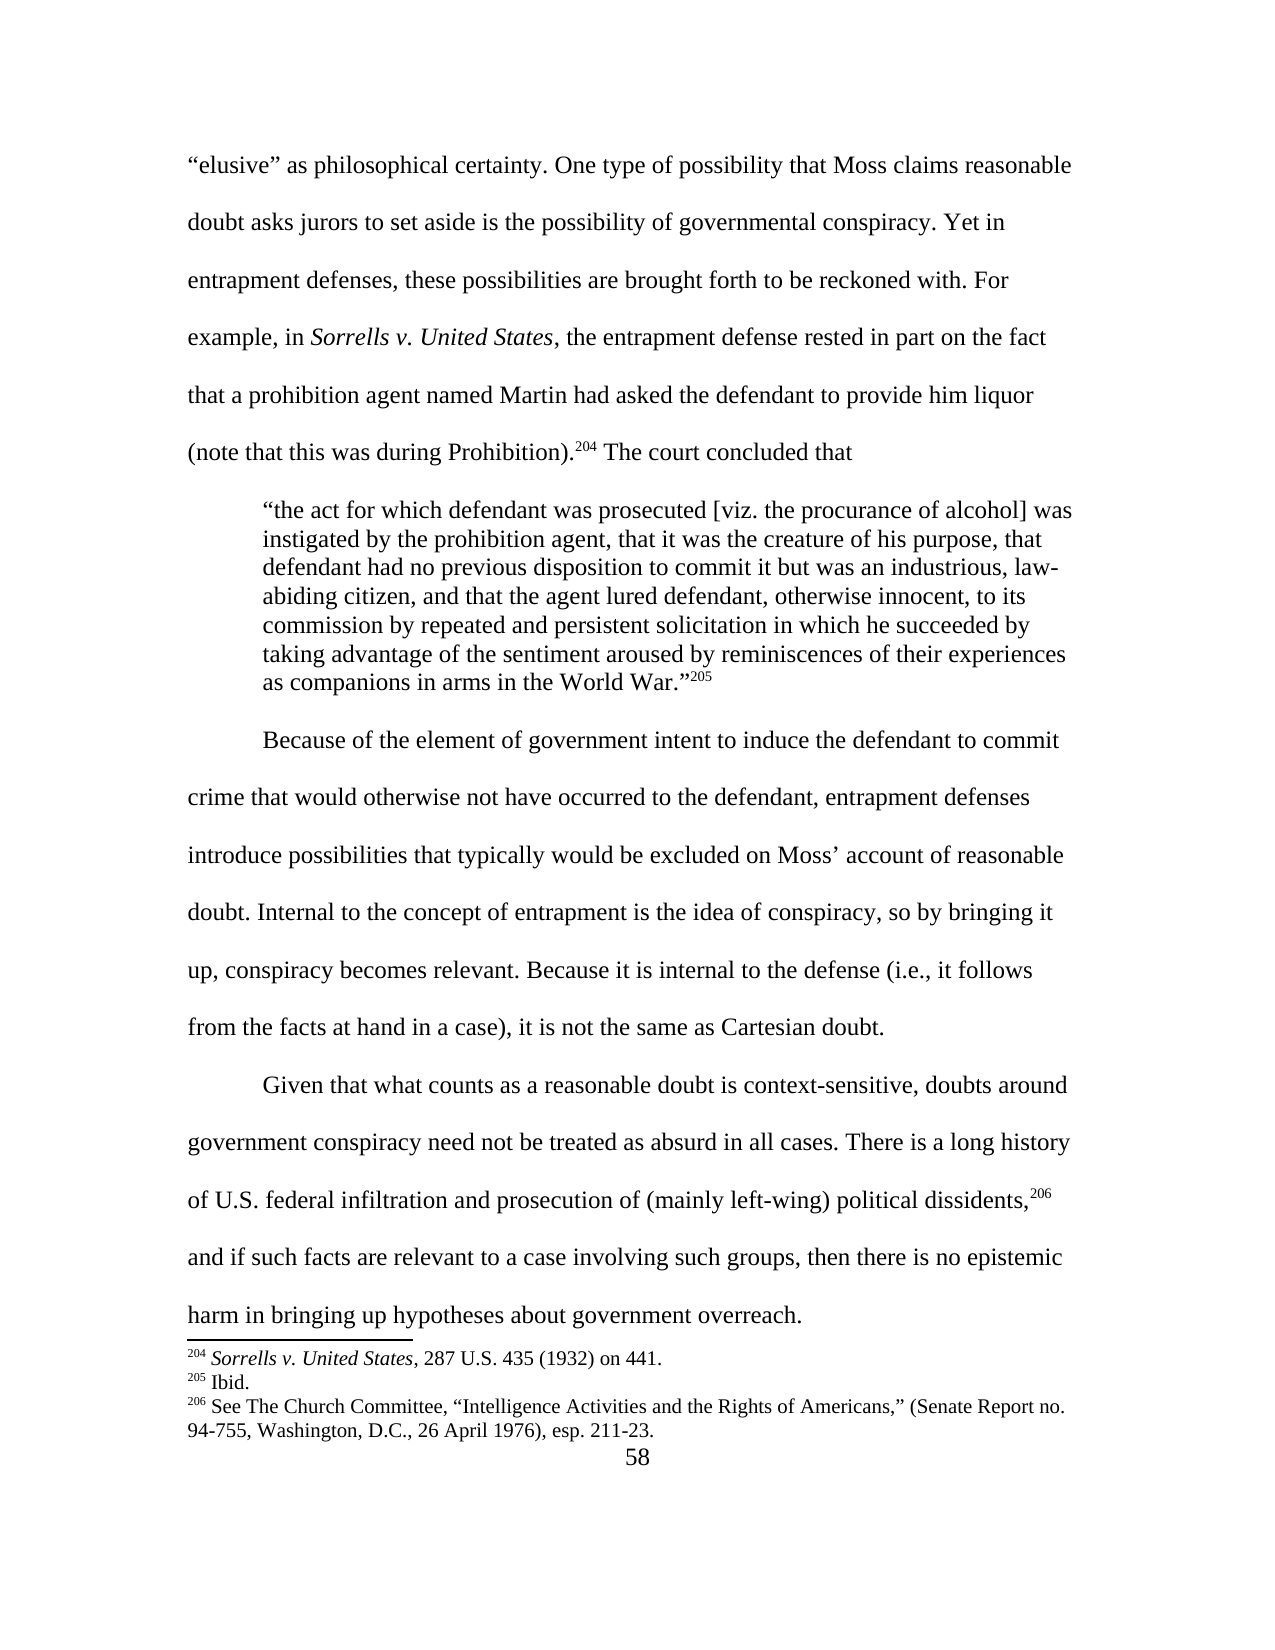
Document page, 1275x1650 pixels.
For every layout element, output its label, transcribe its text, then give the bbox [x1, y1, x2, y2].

text Because of the element of government intent to induce the defendant to commit crime that would otherwise not have occurred to the defendant, entrapment defenses introduce possibilities that typically would be excluded on Moss’ account of reasonable doubt. Internal to the concept of entrapment is the idea of conspiracy, so by bringing it up, conspiracy becomes relevant. Because it is internal to the defense (i.e., it follows from the facts at hand in a case), it is not the same as Cartesian doubt. [187, 725, 1087, 1041]
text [187, 150, 1087, 466]
text “the act for which defendant was prosecuted [viz. the procurance of alcohol] was instigated by the prohibition agent, that it was the creature of his purpose, that defendant had no previous disposition to commit it but was an industrious, law- abiding citizen, and that the agent lured defendant, otherwise innocent, to its commission by repeated and persistent solicitation in which he succeeded by taking advantage of the sentiment aroused by reminiscences of their experiences as companions in arms in the World War.” [262, 495, 1087, 696]
text Given that what counts as a reasonable doubt is context-sensitive, doubts around government conspiracy need not be treated as absurd in all cases. There is a long history of U.S. federal infiltration and prosecution of (mainly left-wing) political dissidents, and if such facts are relevant to a case involving such groups, then there is no epistemic harm in bringing up hypotheses about government overreach. [187, 1070, 1087, 1329]
